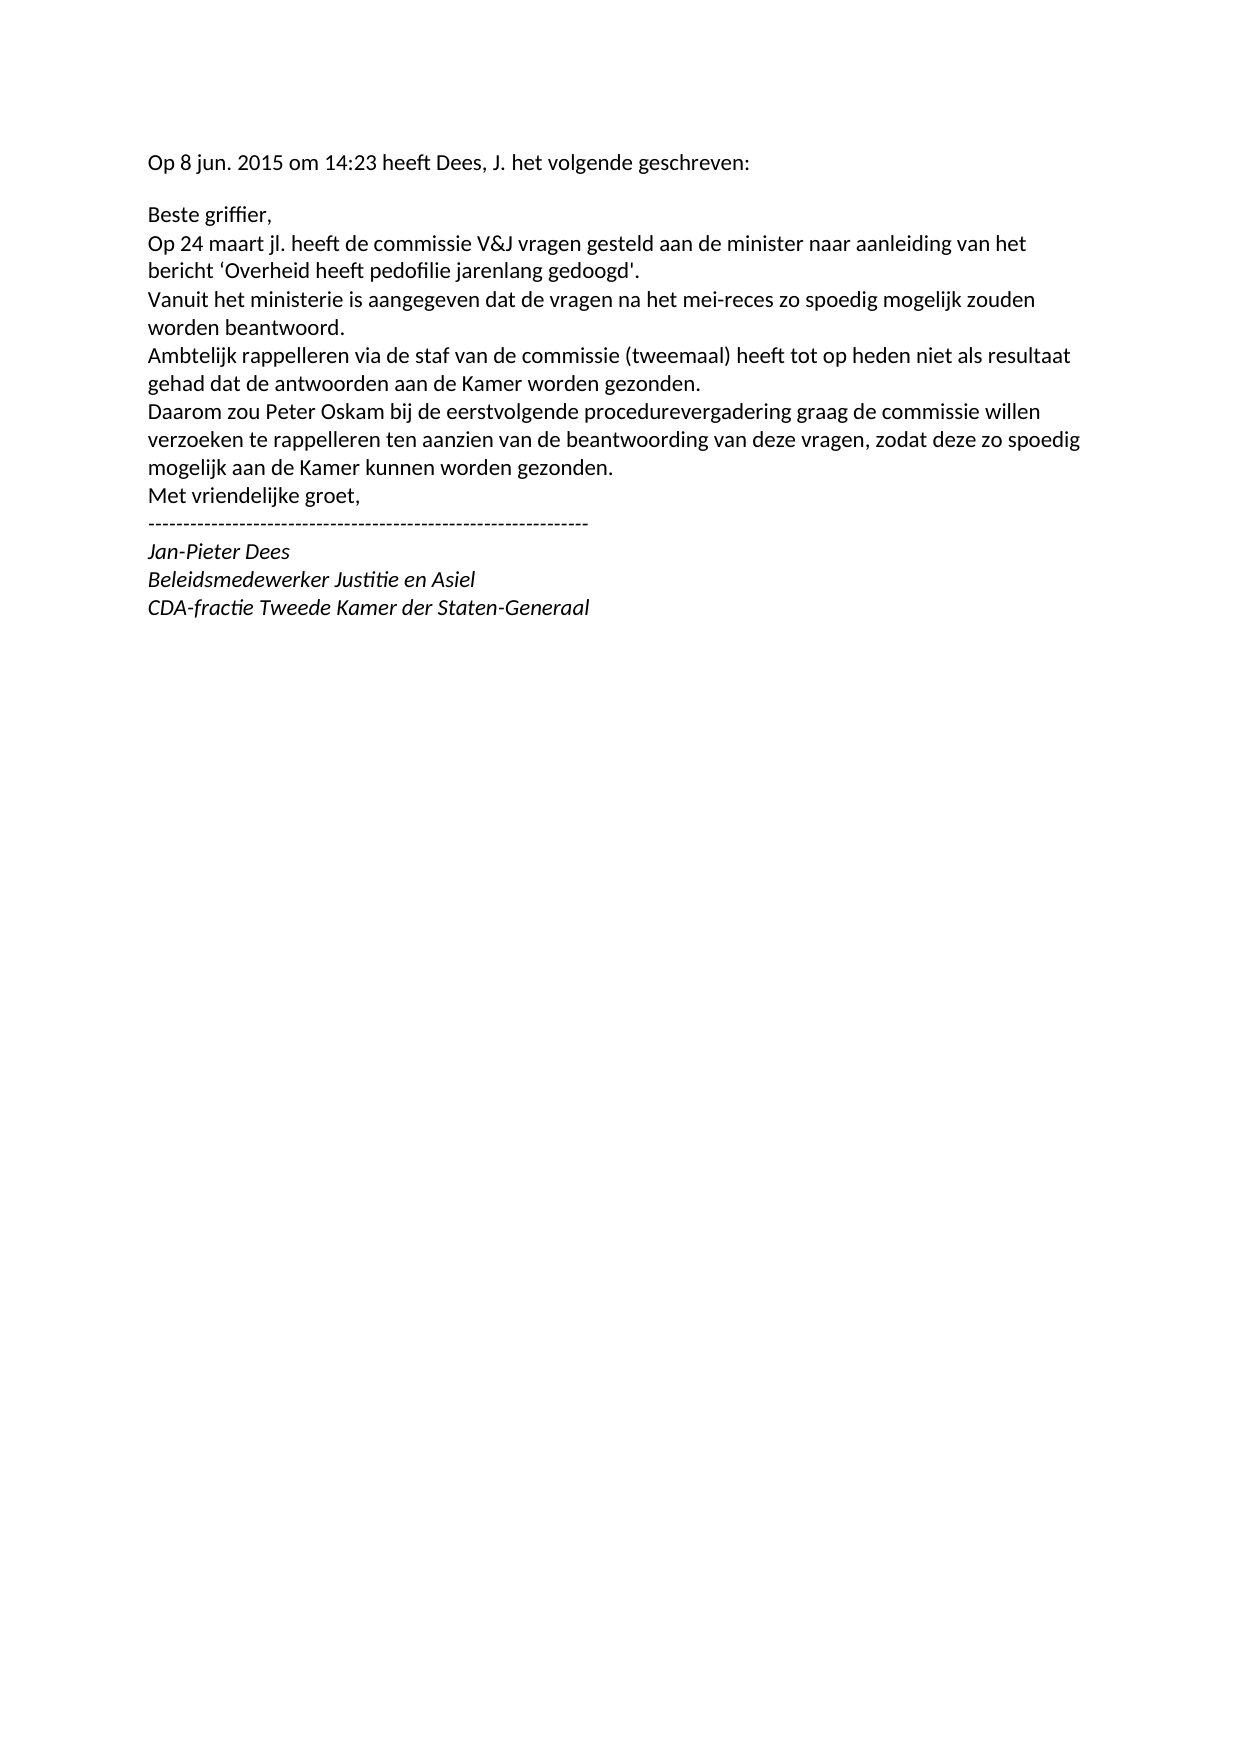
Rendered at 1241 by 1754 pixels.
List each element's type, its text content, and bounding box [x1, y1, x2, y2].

text Op 24 maart jl. heeft de commissie V&J vragen gesteld aan de minister naar aanleiding van het bericht ‘Overheid heeft pedofilie jarenlang gedoogd'. [148, 229, 1093, 285]
text Op 8 jun. 2015 om 14:23 heeft Dees, J. het volgende geschreven: [148, 148, 1093, 176]
text Jan-Pieter Dees [148, 537, 1093, 565]
text --------------------------------------------------------------- [148, 509, 1093, 537]
text Beste griffier, [148, 201, 1093, 229]
text Met vriendelijke groet, [148, 481, 1093, 509]
text Vanuit het ministerie is aangegeven dat de vragen na het mei-reces zo spoedig mogelijk zouden worden beantwoord. [148, 285, 1093, 341]
text Ambtelijk rappelleren via de staf van de commissie (tweemaal) heeft tot op heden niet als resultaat gehad dat de antwoorden aan de Kamer worden gezonden. [148, 341, 1093, 397]
text Beleidsmedewerker Justitie en Asiel CDA-fractie Tweede Kamer der Staten-Generaal [148, 565, 1093, 649]
text Daarom zou Peter Oskam bij de eerstvolgende procedurevergadering graag de commissie willen verzoeken te rappelleren ten aanzien van de beantwoording van deze vragen, zodat deze zo spoedig mogelijk aan de Kamer kunnen worden gezonden. [148, 397, 1093, 481]
